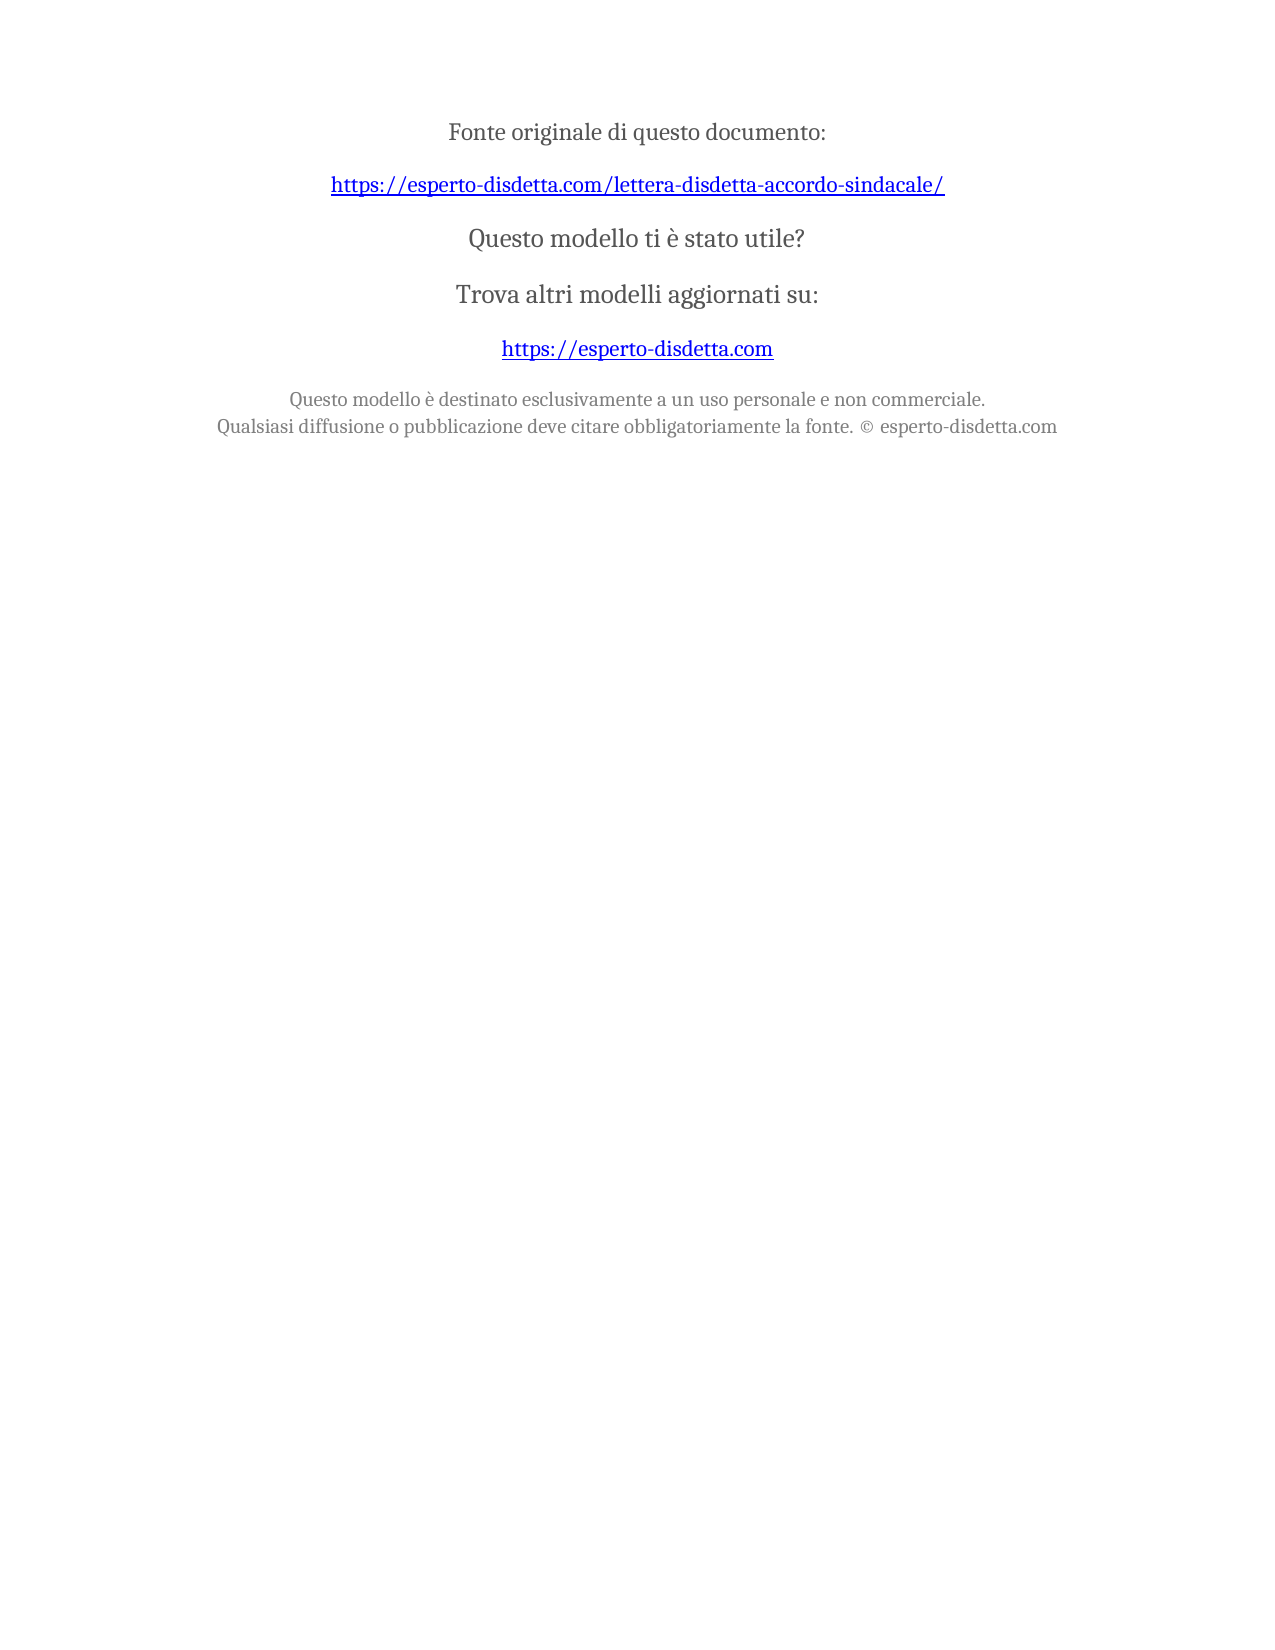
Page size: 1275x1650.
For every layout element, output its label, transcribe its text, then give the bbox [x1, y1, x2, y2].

text Trova altri modelli aggiornati su: [118, 279, 1157, 311]
text https://esperto-disdetta.com/lettera-disdetta-accordo-sindacale/ [118, 172, 1157, 198]
text Questo modello è destinato esclusivamente a un uso personale e non commerciale. Qualsiasi diffusione o pubblicazione deve citare obbligatoriamente la fonte. © esperto-disdetta.com [118, 387, 1157, 439]
text Fonte originale di questo documento: [118, 118, 1157, 147]
text https://esperto-disdetta.com [118, 336, 1157, 362]
text Questo modello ti è stato utile? [118, 223, 1157, 254]
